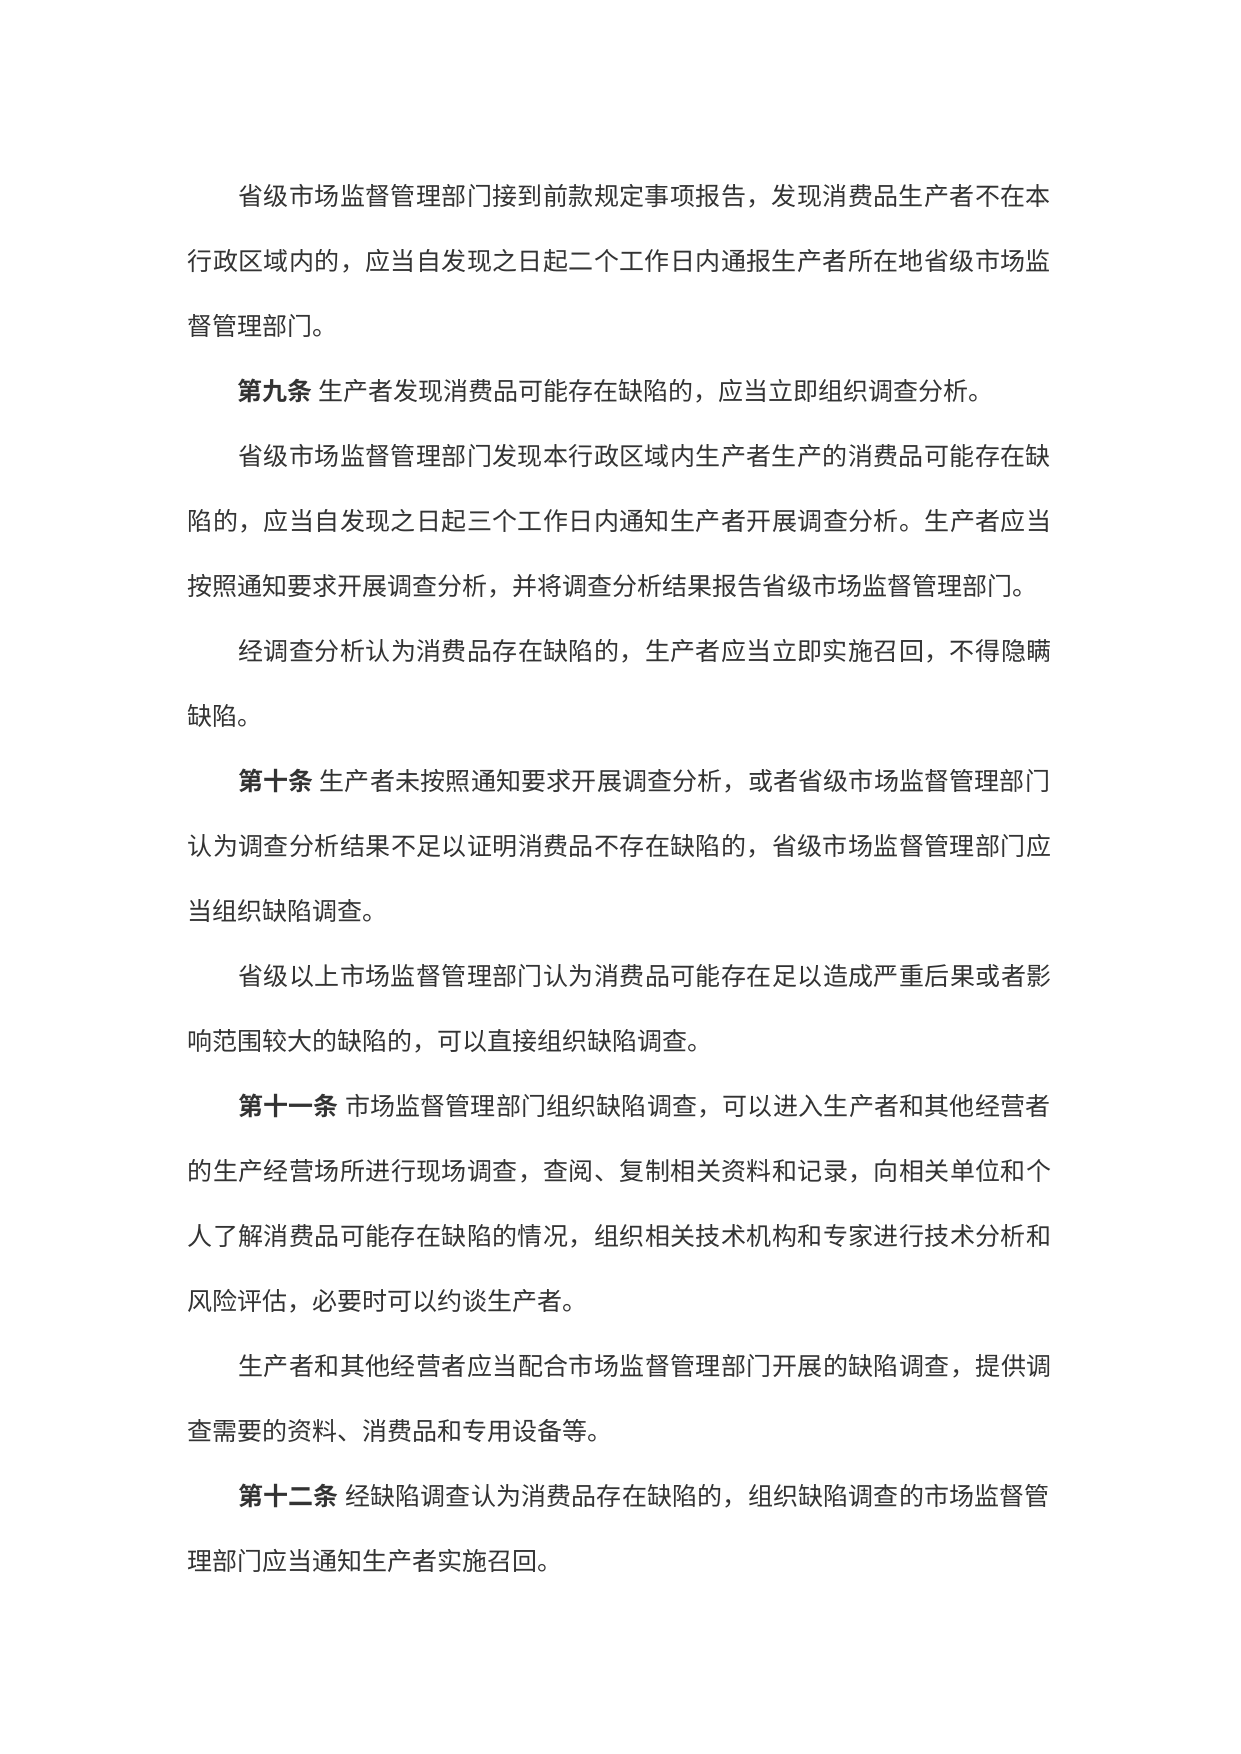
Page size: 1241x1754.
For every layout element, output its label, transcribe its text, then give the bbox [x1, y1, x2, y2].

text 第十二条 经缺陷调查认为消费品存在缺陷的，组织缺陷调查的市场监督管理部门应当通知生产者实施召回。 [187, 1462, 1053, 1592]
text 第九条 生产者发现消费品可能存在缺陷的，应当立即组织调查分析。 [187, 357, 1053, 422]
text 省级市场监督管理部门接到前款规定事项报告，发现消费品生产者不在本行政区域内的，应当自发现之日起二个工作日内通报生产者所在地省级市场监督管理部门。 [187, 162, 1053, 357]
text 生产者和其他经营者应当配合市场监督管理部门开展的缺陷调查，提供调查需要的资料、消费品和专用设备等。 [187, 1332, 1053, 1462]
text 省级市场监督管理部门发现本行政区域内生产者生产的消费品可能存在缺陷的，应当自发现之日起三个工作日内通知生产者开展调查分析。生产者应当按照通知要求开展调查分析，并将调查分析结果报告省级市场监督管理部门。 [187, 422, 1053, 617]
text 第十条 生产者未按照通知要求开展调查分析，或者省级市场监督管理部门认为调查分析结果不足以证明消费品不存在缺陷的，省级市场监督管理部门应当组织缺陷调查。 [187, 747, 1053, 942]
text 经调查分析认为消费品存在缺陷的，生产者应当立即实施召回，不得隐瞒缺陷。 [187, 617, 1053, 747]
text 第十一条 市场监督管理部门组织缺陷调查，可以进入生产者和其他经营者的生产经营场所进行现场调查，查阅、复制相关资料和记录，向相关单位和个人了解消费品可能存在缺陷的情况，组织相关技术机构和专家进行技术分析和风险评估，必要时可以约谈生产者。 [187, 1072, 1053, 1332]
text 省级以上市场监督管理部门认为消费品可能存在足以造成严重后果或者影响范围较大的缺陷的，可以直接组织缺陷调查。 [187, 942, 1053, 1072]
